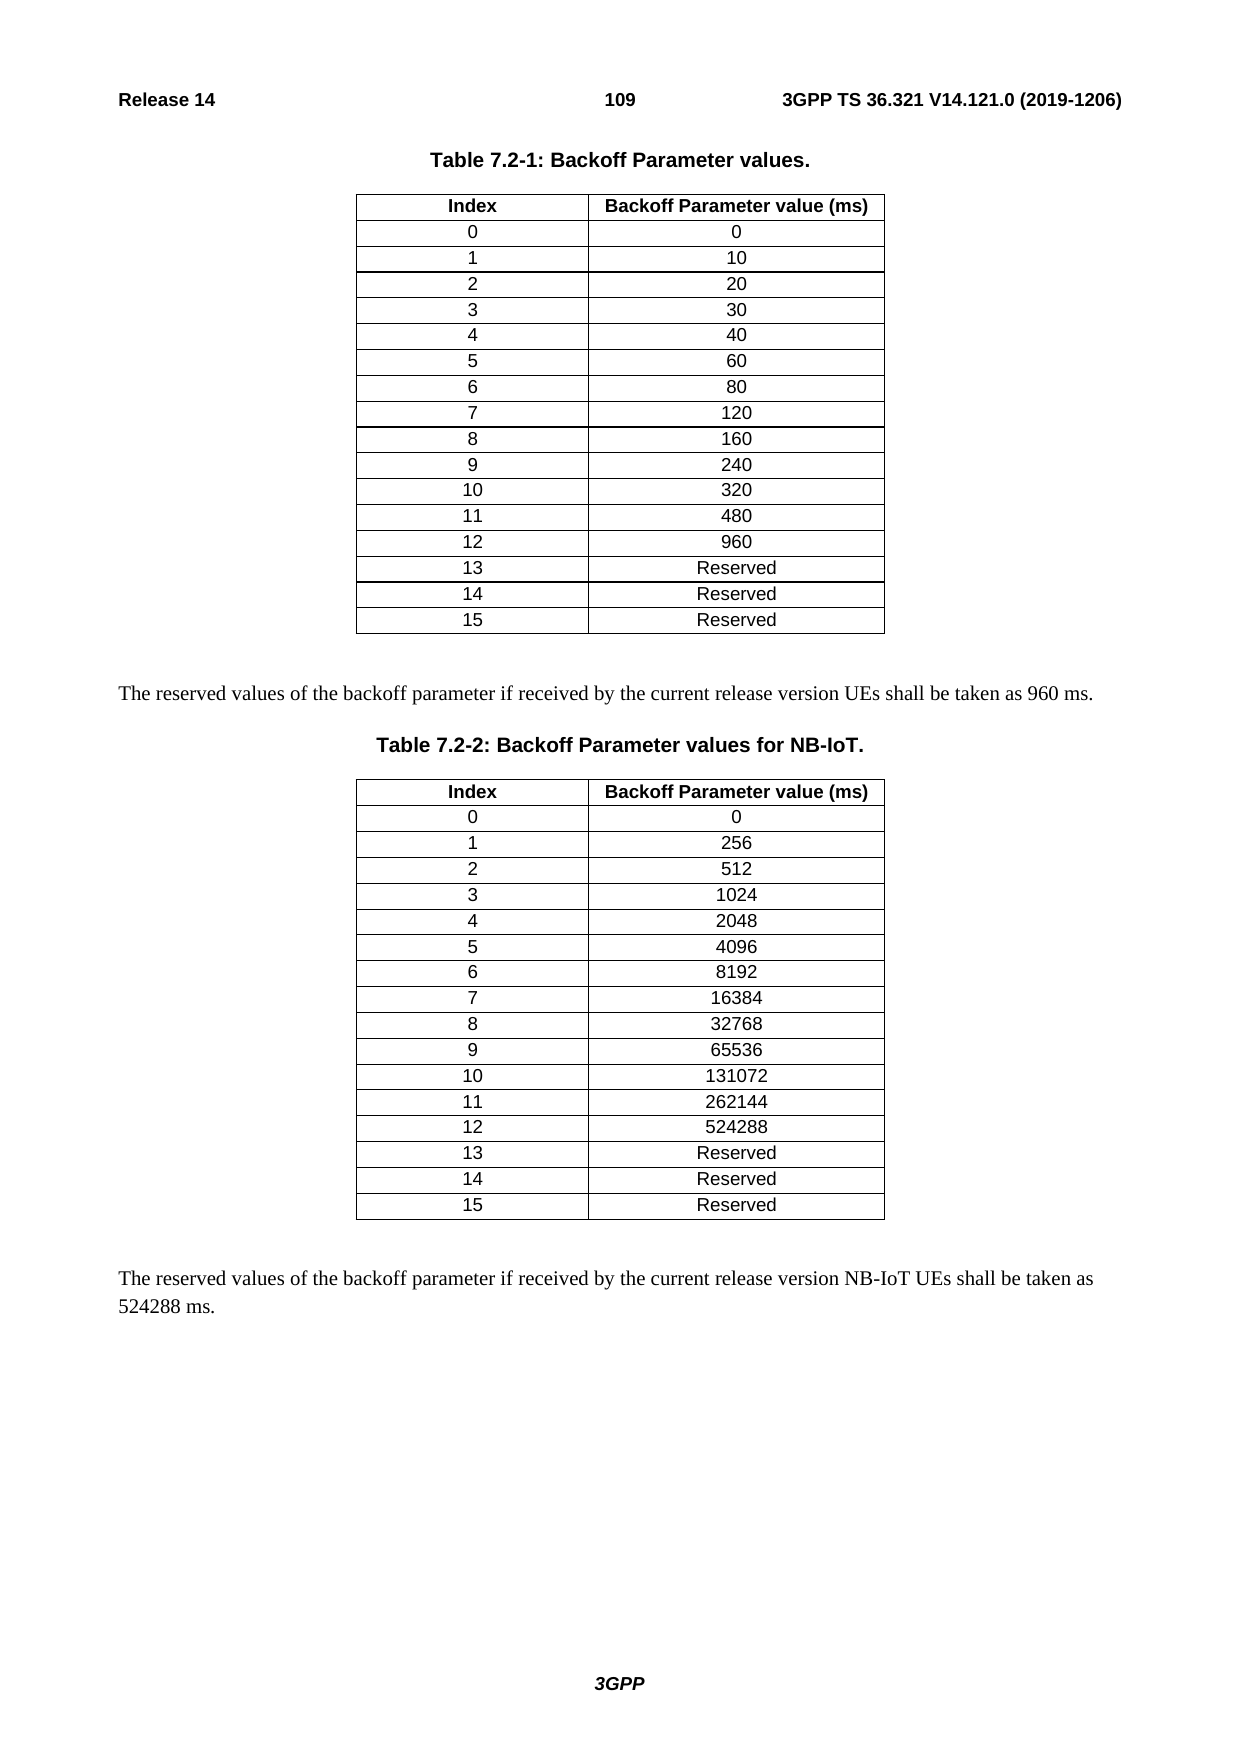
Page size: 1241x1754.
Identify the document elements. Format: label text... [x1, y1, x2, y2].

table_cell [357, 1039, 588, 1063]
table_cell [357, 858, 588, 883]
text Table 7.2-1: Backoff Parameter values. [118, 148, 1122, 172]
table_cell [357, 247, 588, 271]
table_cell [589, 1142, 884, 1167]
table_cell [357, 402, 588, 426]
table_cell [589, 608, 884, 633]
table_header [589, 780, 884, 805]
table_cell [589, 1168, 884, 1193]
text The reserved values of the backoff parameter if received by the current release version UEs shall be taken as 960 ms. [118, 681, 1122, 704]
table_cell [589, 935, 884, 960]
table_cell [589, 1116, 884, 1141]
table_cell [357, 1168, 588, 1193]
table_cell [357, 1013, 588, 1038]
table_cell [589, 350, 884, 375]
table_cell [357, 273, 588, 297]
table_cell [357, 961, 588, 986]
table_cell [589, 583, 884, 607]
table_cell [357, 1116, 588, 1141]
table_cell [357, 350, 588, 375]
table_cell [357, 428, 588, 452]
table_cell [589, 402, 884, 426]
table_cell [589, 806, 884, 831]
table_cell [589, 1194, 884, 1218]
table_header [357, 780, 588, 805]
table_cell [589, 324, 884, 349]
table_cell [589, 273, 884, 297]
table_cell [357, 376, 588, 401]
text Table 7.2-2: Backoff Parameter values for NB-IoT. [118, 733, 1122, 757]
text The reserved values of the backoff parameter if received by the current release version NB-IoT UEs shall be taken as 524288 ms. [118, 1266, 1122, 1318]
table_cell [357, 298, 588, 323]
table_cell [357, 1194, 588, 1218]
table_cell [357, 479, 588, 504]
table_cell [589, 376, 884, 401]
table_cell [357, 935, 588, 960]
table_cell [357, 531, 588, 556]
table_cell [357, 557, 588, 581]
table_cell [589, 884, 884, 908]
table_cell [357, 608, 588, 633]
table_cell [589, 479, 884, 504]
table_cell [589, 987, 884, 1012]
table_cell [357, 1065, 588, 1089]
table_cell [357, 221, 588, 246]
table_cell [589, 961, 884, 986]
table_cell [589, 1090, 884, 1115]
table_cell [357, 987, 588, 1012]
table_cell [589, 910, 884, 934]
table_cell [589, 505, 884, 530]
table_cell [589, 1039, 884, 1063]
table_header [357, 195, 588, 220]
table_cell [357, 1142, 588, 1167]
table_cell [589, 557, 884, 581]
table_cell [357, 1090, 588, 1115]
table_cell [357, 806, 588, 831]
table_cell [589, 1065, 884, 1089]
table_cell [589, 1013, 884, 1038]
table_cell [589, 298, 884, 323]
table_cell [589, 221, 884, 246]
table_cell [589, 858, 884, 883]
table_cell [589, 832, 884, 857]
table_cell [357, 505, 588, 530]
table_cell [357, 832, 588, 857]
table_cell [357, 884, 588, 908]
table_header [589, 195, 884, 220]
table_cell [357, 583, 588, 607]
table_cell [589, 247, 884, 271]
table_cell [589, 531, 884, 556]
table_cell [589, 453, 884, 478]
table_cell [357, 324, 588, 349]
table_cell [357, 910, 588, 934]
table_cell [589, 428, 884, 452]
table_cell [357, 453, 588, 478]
